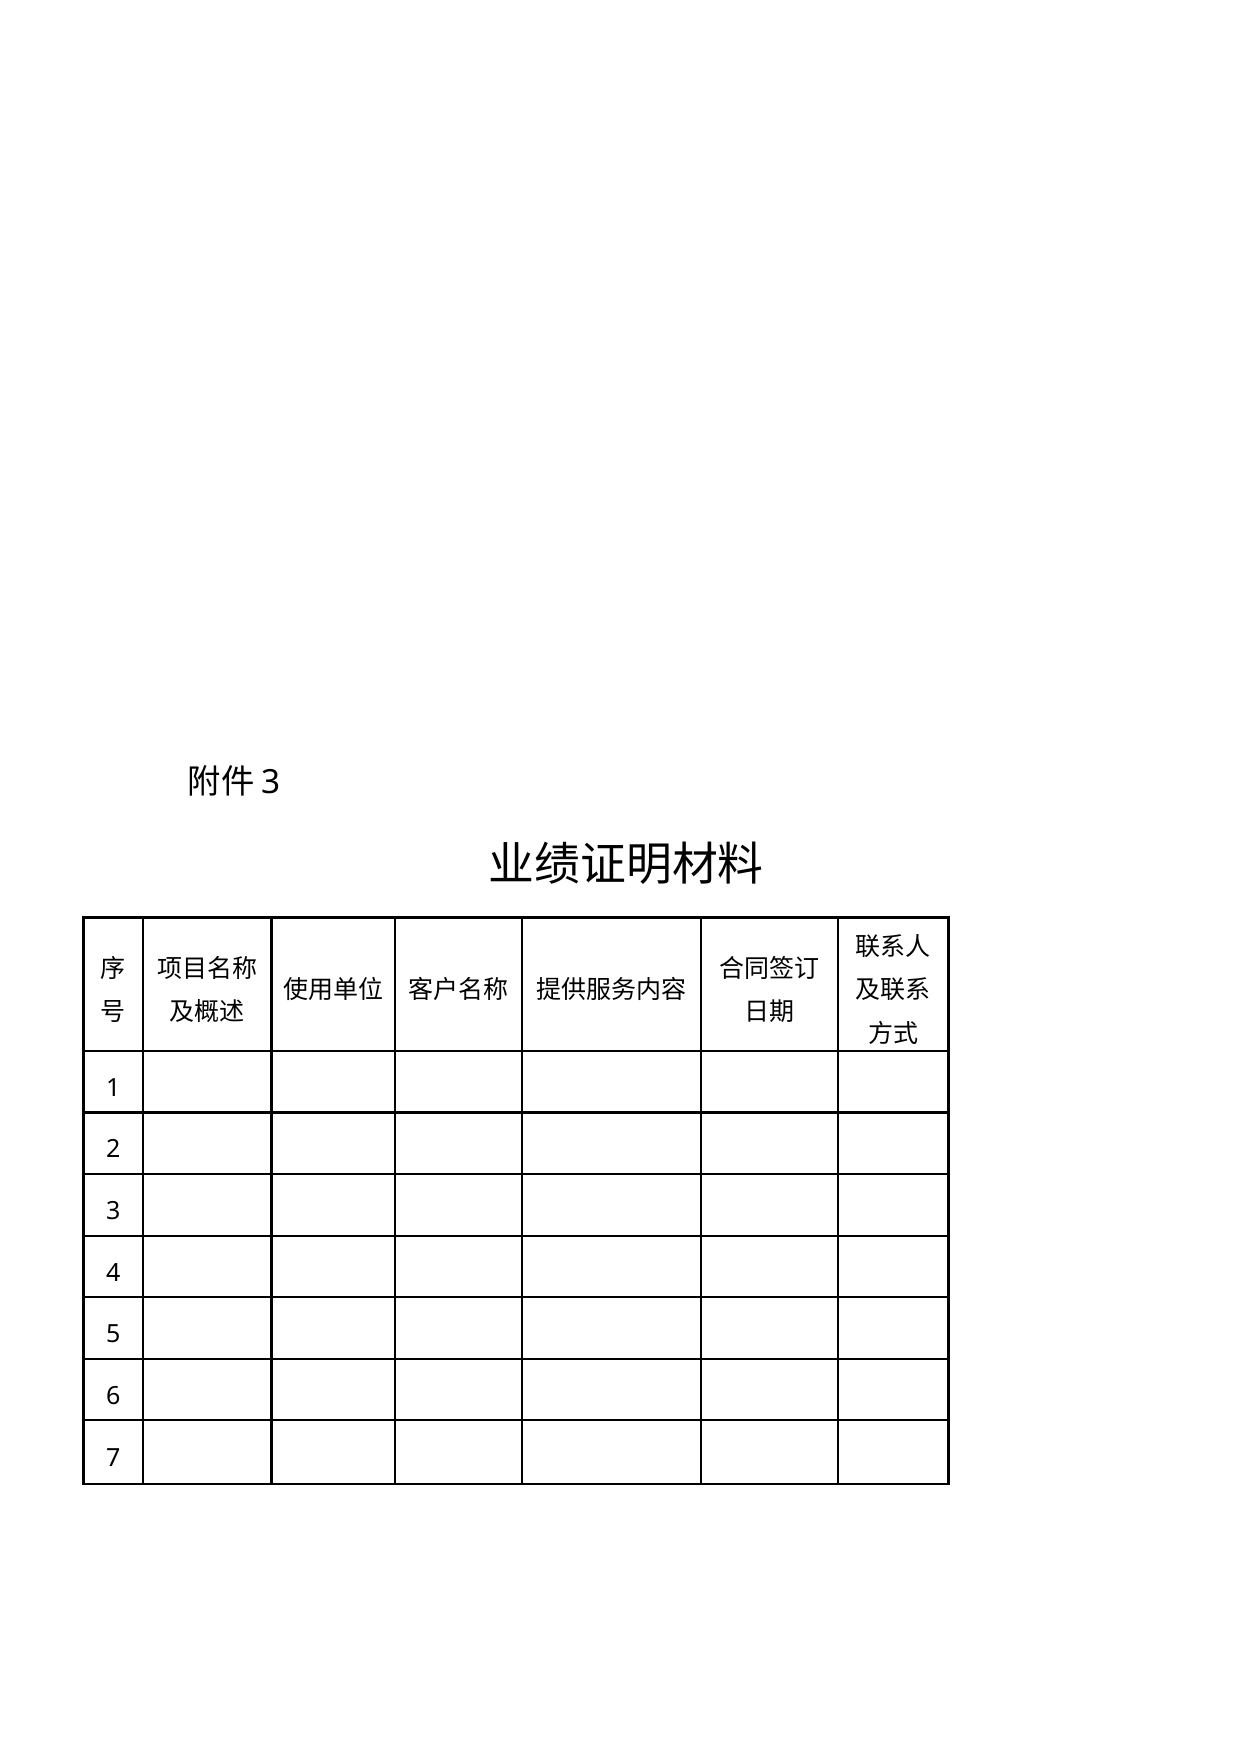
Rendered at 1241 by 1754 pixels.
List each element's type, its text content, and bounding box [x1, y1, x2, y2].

subtitle 附件3 [187, 747, 1053, 812]
table_cell [273, 1298, 394, 1358]
table_cell [144, 1114, 270, 1173]
table_header 提供服务内容 [523, 919, 700, 1050]
table_cell 2 [85, 1114, 142, 1173]
table_cell [144, 1298, 270, 1358]
table_cell [839, 1052, 947, 1111]
table_cell 1 [85, 1052, 142, 1111]
table_cell 5 [85, 1298, 142, 1358]
table_cell [523, 1298, 700, 1358]
table_cell [273, 1360, 394, 1419]
table_cell [523, 1421, 700, 1483]
table_header 项目名称及概述 [144, 919, 270, 1050]
table_cell [273, 1237, 394, 1296]
table_cell 6 [85, 1360, 142, 1419]
table_cell [523, 1360, 700, 1419]
table_cell [702, 1421, 837, 1483]
table_cell [523, 1052, 700, 1111]
table_cell [273, 1114, 394, 1173]
table_cell [702, 1114, 837, 1173]
table_header 合同签订日期 [702, 919, 837, 1050]
table_cell [839, 1237, 947, 1296]
table_cell [839, 1360, 947, 1419]
table_cell [702, 1237, 837, 1296]
table_cell 3 [85, 1175, 142, 1234]
table_header 联系人及联系方式 [839, 919, 947, 1050]
table_header 序号 [85, 919, 142, 1050]
table_cell [396, 1114, 521, 1173]
table_cell [144, 1421, 270, 1483]
table_cell [273, 1175, 394, 1234]
table_cell [273, 1052, 394, 1111]
table_cell [396, 1052, 521, 1111]
table_cell [523, 1237, 700, 1296]
table_cell [839, 1421, 947, 1483]
table_header 使用单位 [273, 919, 394, 1050]
table_cell 7 [85, 1421, 142, 1483]
table_cell [144, 1175, 270, 1234]
table_cell [702, 1052, 837, 1111]
table_cell [396, 1175, 521, 1234]
table_cell [396, 1421, 521, 1483]
table_cell [839, 1298, 947, 1358]
table_cell [144, 1360, 270, 1419]
table_cell 4 [85, 1237, 142, 1296]
table_cell [523, 1175, 700, 1234]
table_cell [839, 1114, 947, 1173]
table_cell [396, 1360, 521, 1419]
table_cell [523, 1114, 700, 1173]
table_cell [396, 1298, 521, 1358]
table_cell [702, 1298, 837, 1358]
table_cell [702, 1175, 837, 1234]
table_header 客户名称 [396, 919, 521, 1050]
table_cell [144, 1237, 270, 1296]
table_cell [396, 1237, 521, 1296]
table_cell [144, 1052, 270, 1111]
table_cell [273, 1421, 394, 1483]
subtitle 业绩证明材料 [187, 812, 1053, 909]
table_cell [839, 1175, 947, 1234]
table_cell [702, 1360, 837, 1419]
